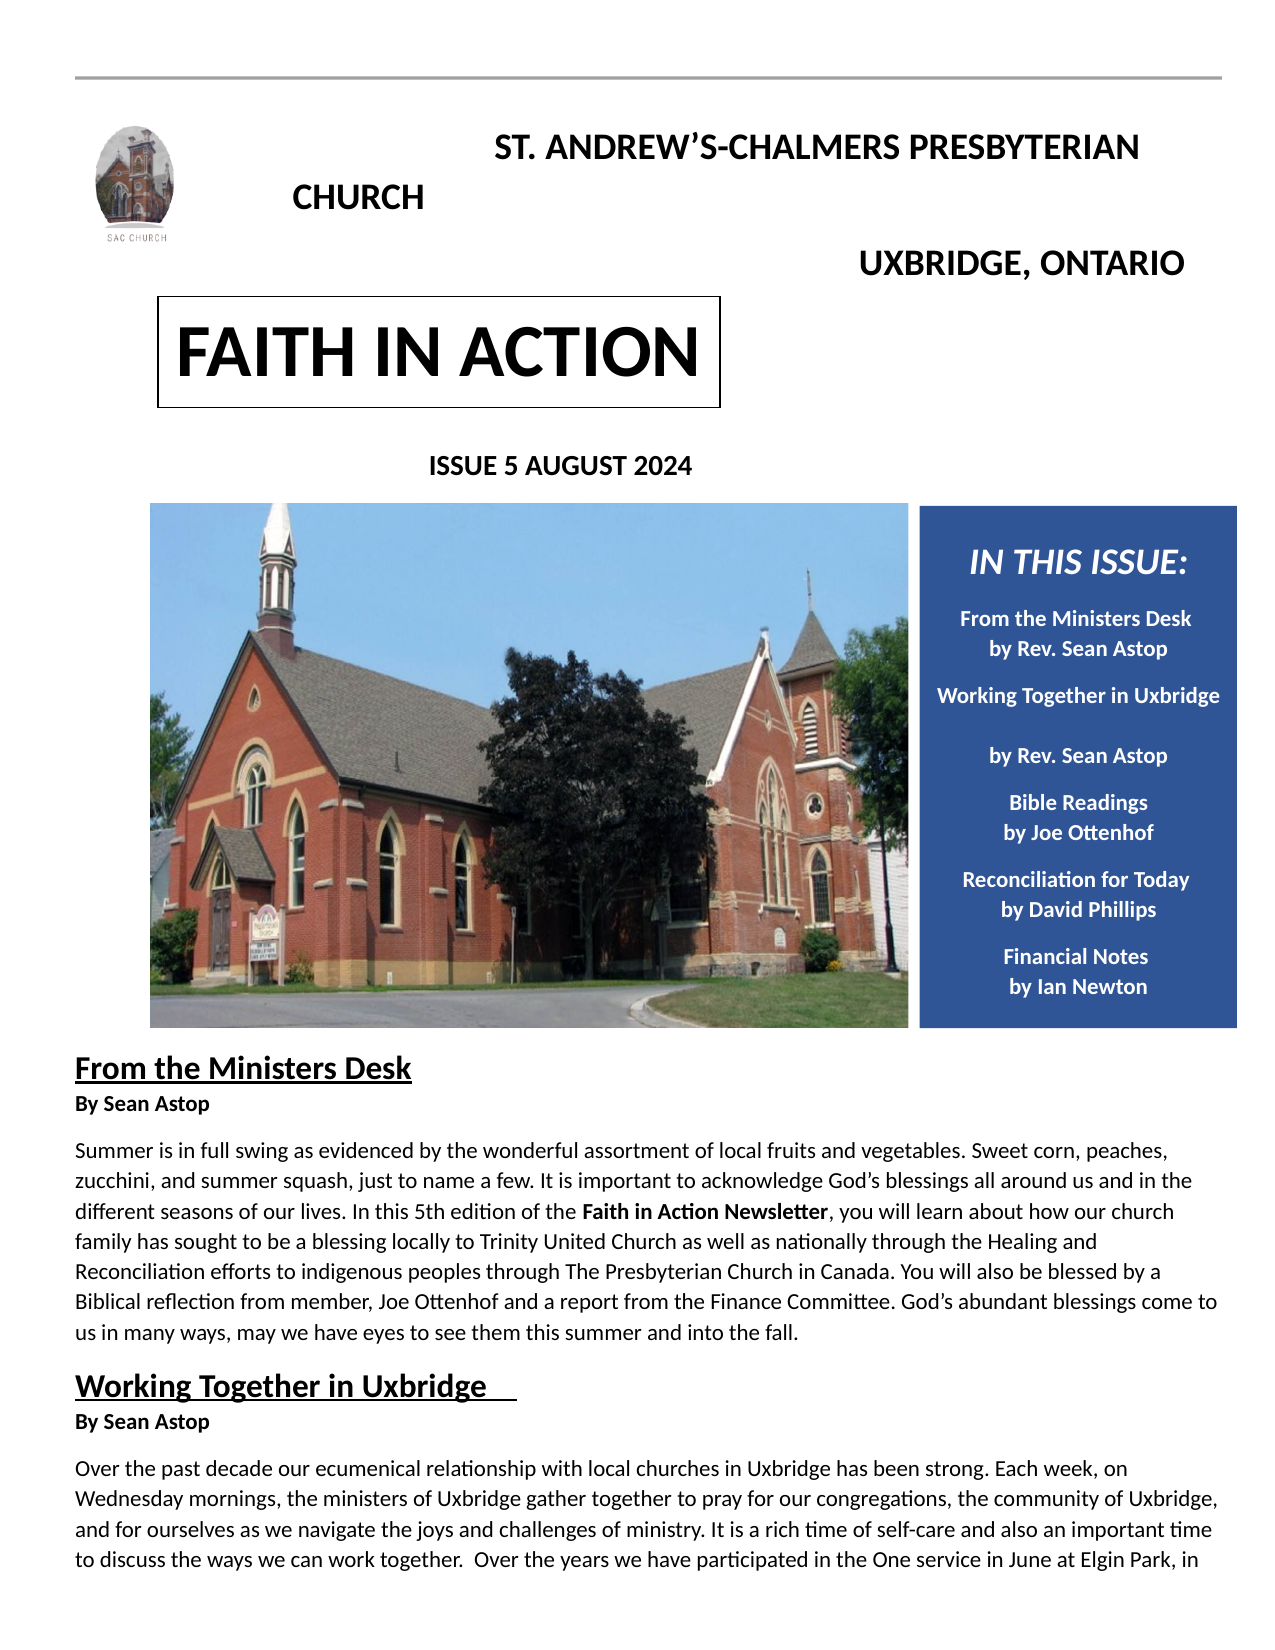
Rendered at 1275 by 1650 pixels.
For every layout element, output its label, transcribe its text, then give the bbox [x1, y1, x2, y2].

text Working Together in Uxbridge By Sean Astop [75, 1364, 1222, 1436]
text UXBRIDGE, ONTARIO [225, 239, 1222, 285]
text ISSUE 5 AUGUST 2024 [225, 305, 1222, 484]
picture [75, 125, 199, 249]
text Summer is in full swing as evidenced by the wonderful assortment of local fruits and vegetables. Sweet corn, peaches, zucchini, and summer squash, just to name a few. It is important to acknowledge God’s blessings all around us and in the different seasons of our lives. In this 5th edition of the Faith in Action Newsletter, you will learn about how our church family has sought to be a blessing locally to Trinity United Church as well as nationally through the Healing and Reconciliation efforts to indigenous peoples through The Presbyterian Church in Canada. You will also be blessed by a Biblical reflection from member, Joe Ottenhof and a report from the Finance Committee. God’s abundant blessings come to us in many ways, may we have eyes to see them this summer and into the fall. [75, 1136, 1222, 1346]
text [75, 1454, 1222, 1573]
picture [150, 503, 909, 1028]
text ST. ANDREW’S-CHALMERS PRESBYTERIAN CHURCH [150, 123, 1222, 219]
text From the Ministers Desk By Sean Astop [75, 1047, 1222, 1118]
